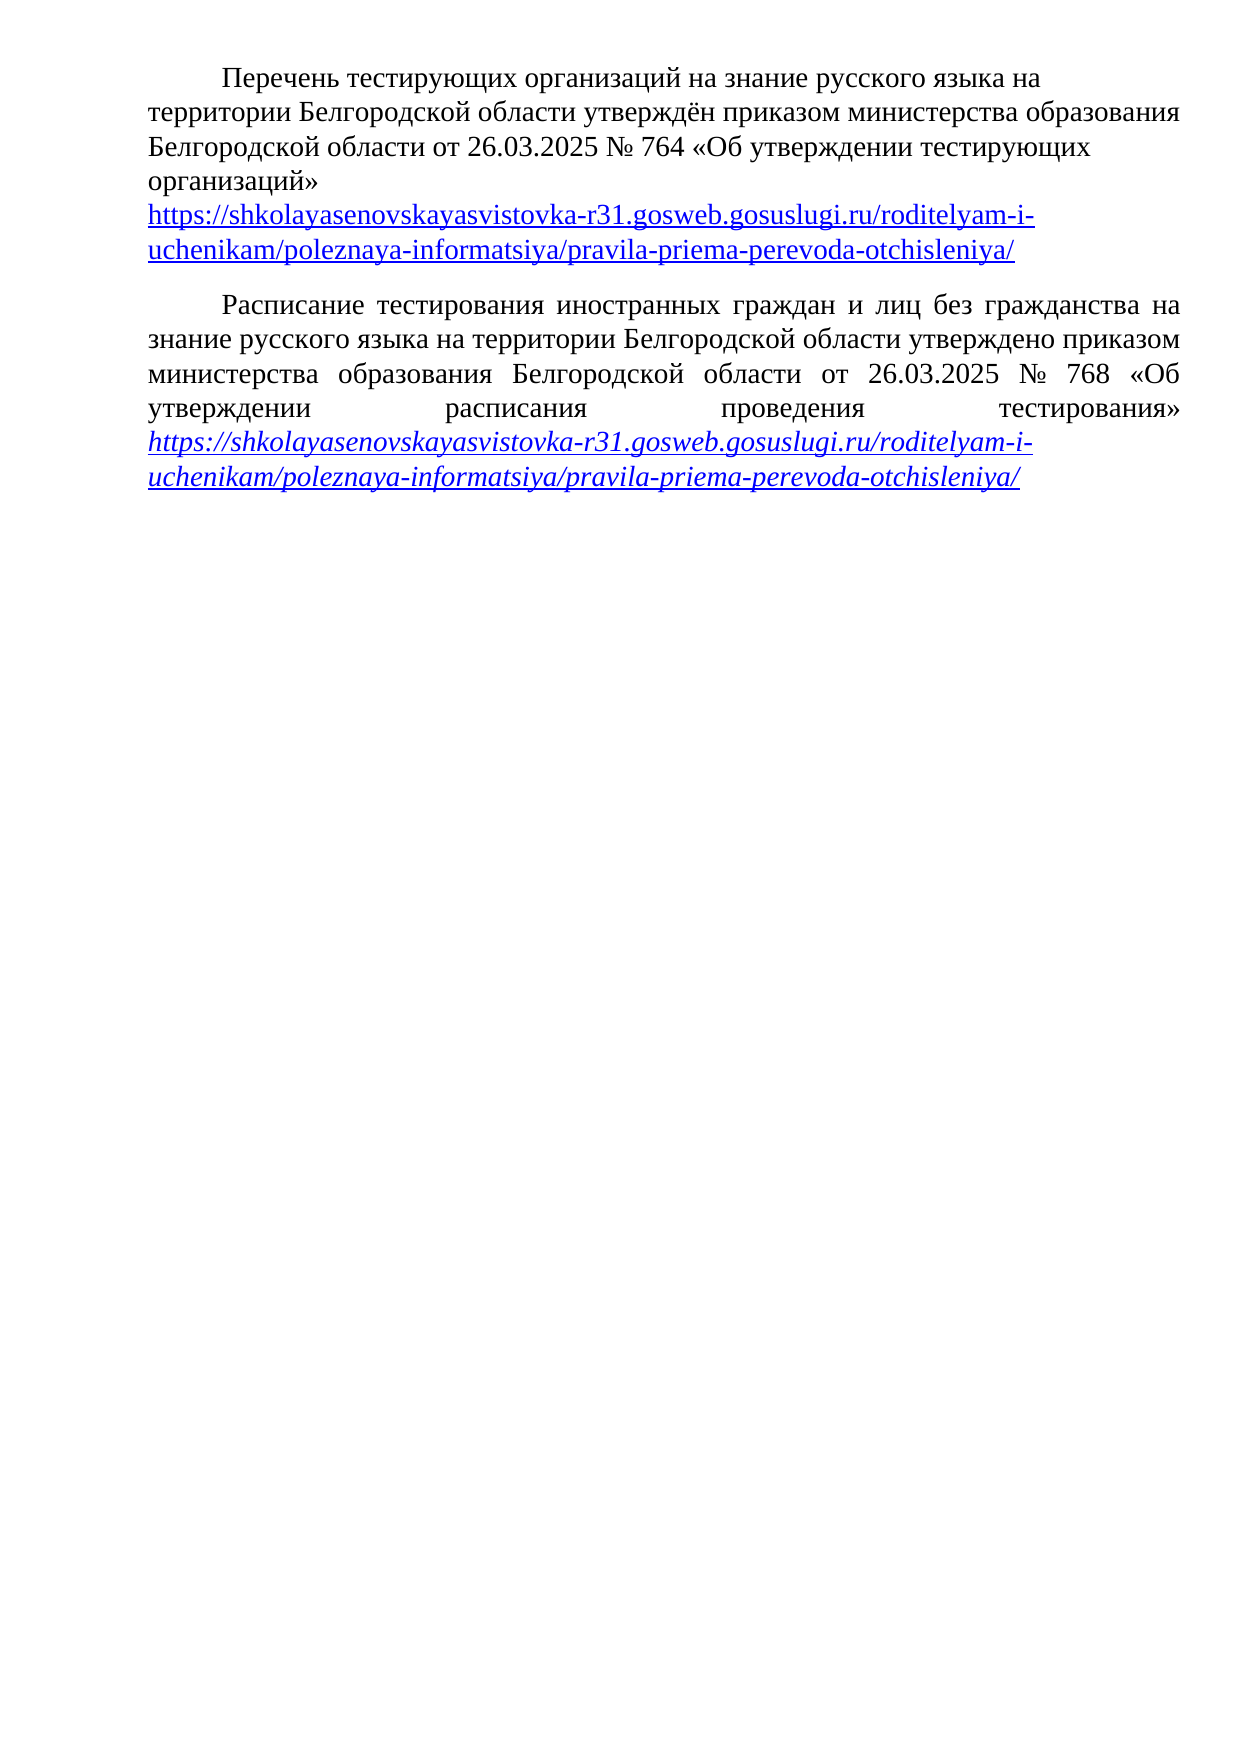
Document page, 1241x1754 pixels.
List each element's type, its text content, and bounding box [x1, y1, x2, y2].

text Расписание тестирования иностранных граждан и лиц без гражданства на знание русского языка на территории Белгородской области утверждено приказом министерства образования Белгородской области от 26.03.2025 № 768 «Об утверждении расписания проведения тестирования» https://shkolayasenovskayasvistovka-r31.gosweb.gosuslugi.ru/roditelyam-i-uchenikam/poleznaya-informatsiya/pravila-priema-perevoda-otchisleniya/ [148, 286, 1181, 492]
text Перечень тестирующих организаций на знание русского языка на территории Белгородской области утверждён приказом министерства образования Белгородской области от 26.03.2025 № 764 «Об утверждении тестирующих организаций» https://shkolayasenovskayasvistovka-r31.gosweb.gosuslugi.ru/roditelyam-i-uchenikam/poleznaya-informatsiya/pravila-priema-perevoda-otchisleniya/ [148, 59, 1181, 265]
